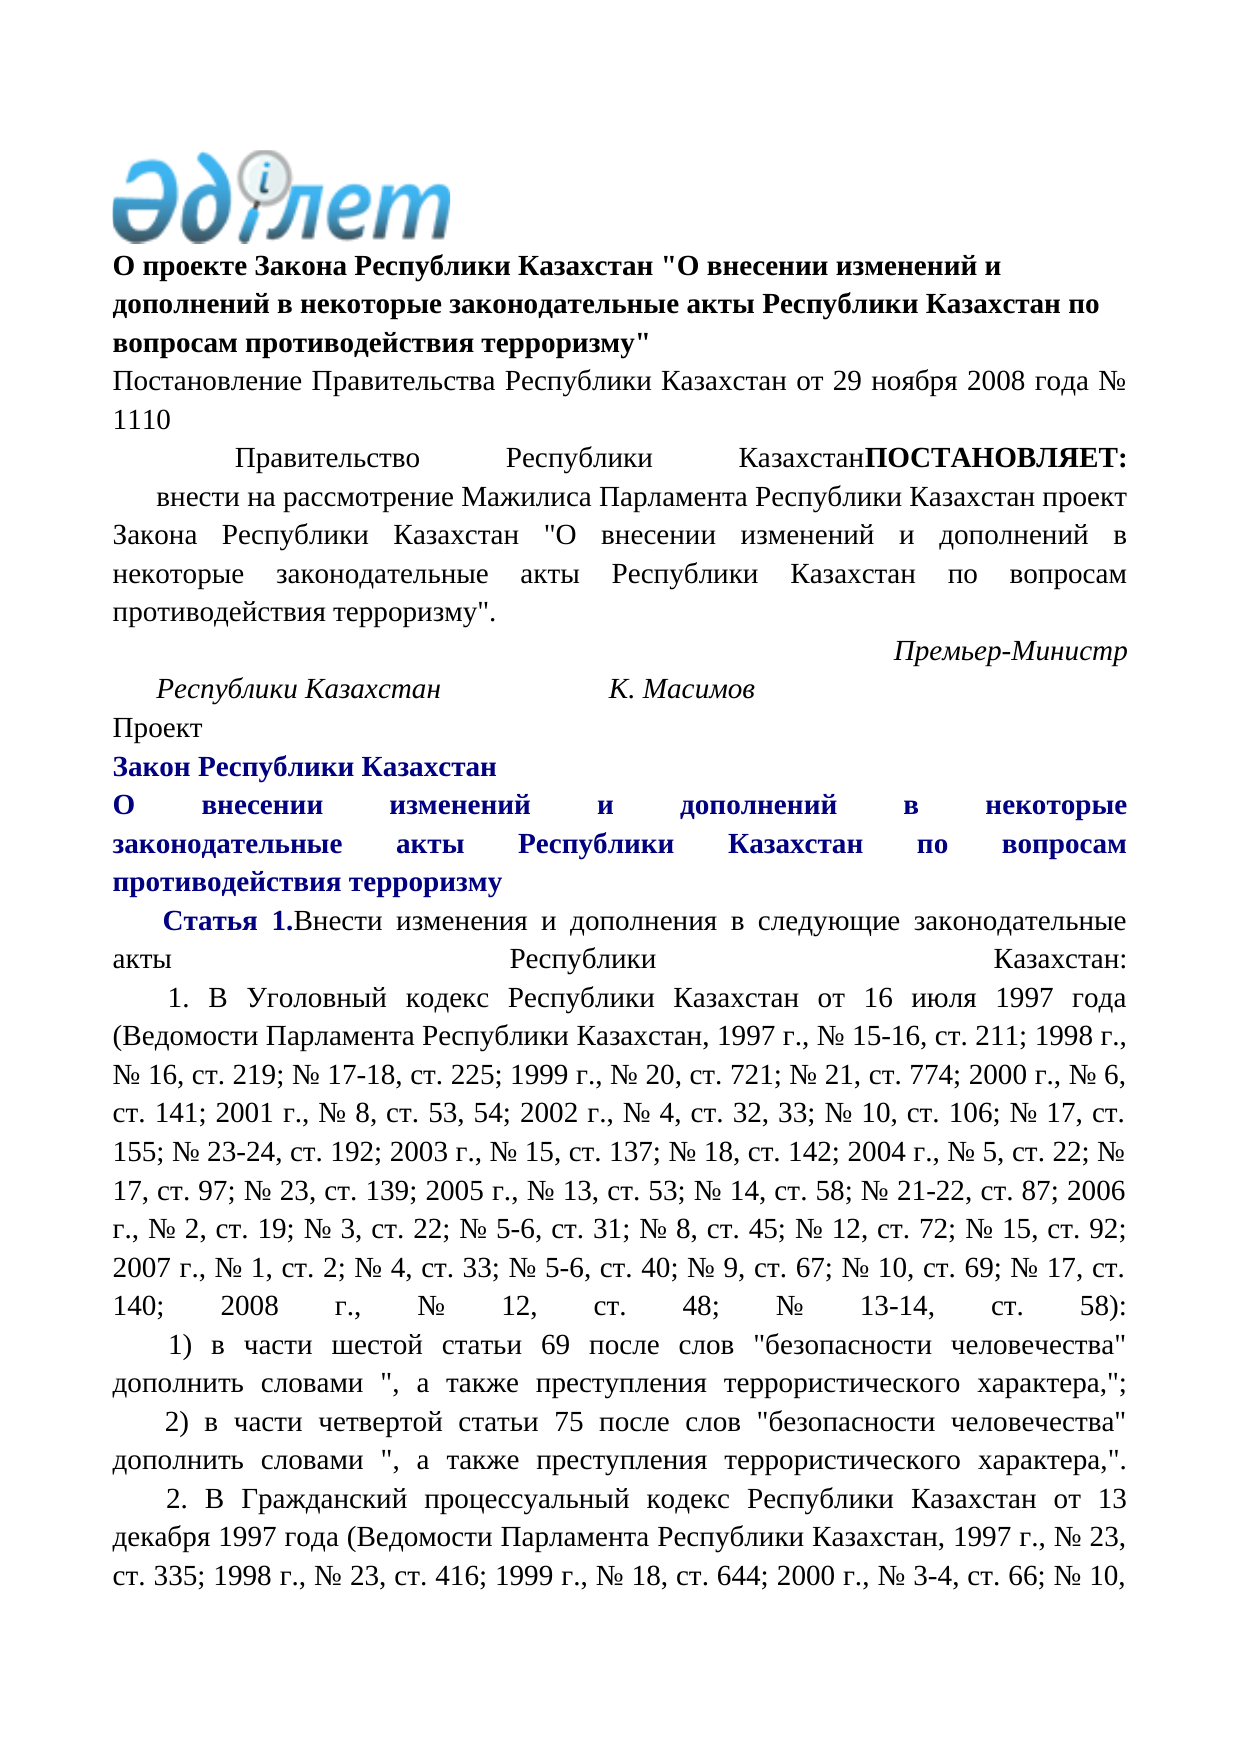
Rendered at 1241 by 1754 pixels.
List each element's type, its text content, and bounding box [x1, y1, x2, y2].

text Правительство Республики Казахстан ПОСТАНОВЛЯЕТ: внести на рассмотрение Мажилиса Парламента Республики Казахстан проект Закона Республики Казахстан "О внесении изменений и дополнений в некоторые законодательные акты Республики Казахстан по вопросам противодействия терроризму". [112, 440, 1128, 628]
picture [112, 150, 451, 244]
text О проекте Закона Республики Казахстан "О внесении изменений и дополнений в некоторые законодательные акты Республики Казахстан по вопросам противодействия терроризму" [112, 248, 1128, 358]
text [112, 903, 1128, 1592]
text Закон Республики Казахстан [112, 749, 1128, 782]
text Премьер-Министр Республики Казахстан К. Масимов [112, 633, 1128, 705]
text О внесении изменений и дополнений в некоторые законодательные акты Республики Казахстан по вопросам противодействия терроризму [112, 787, 1128, 898]
text Постановление Правительства Республики Казахстан от 29 ноября 2008 года № 1110 [112, 363, 1128, 435]
text Проект [112, 710, 1128, 744]
